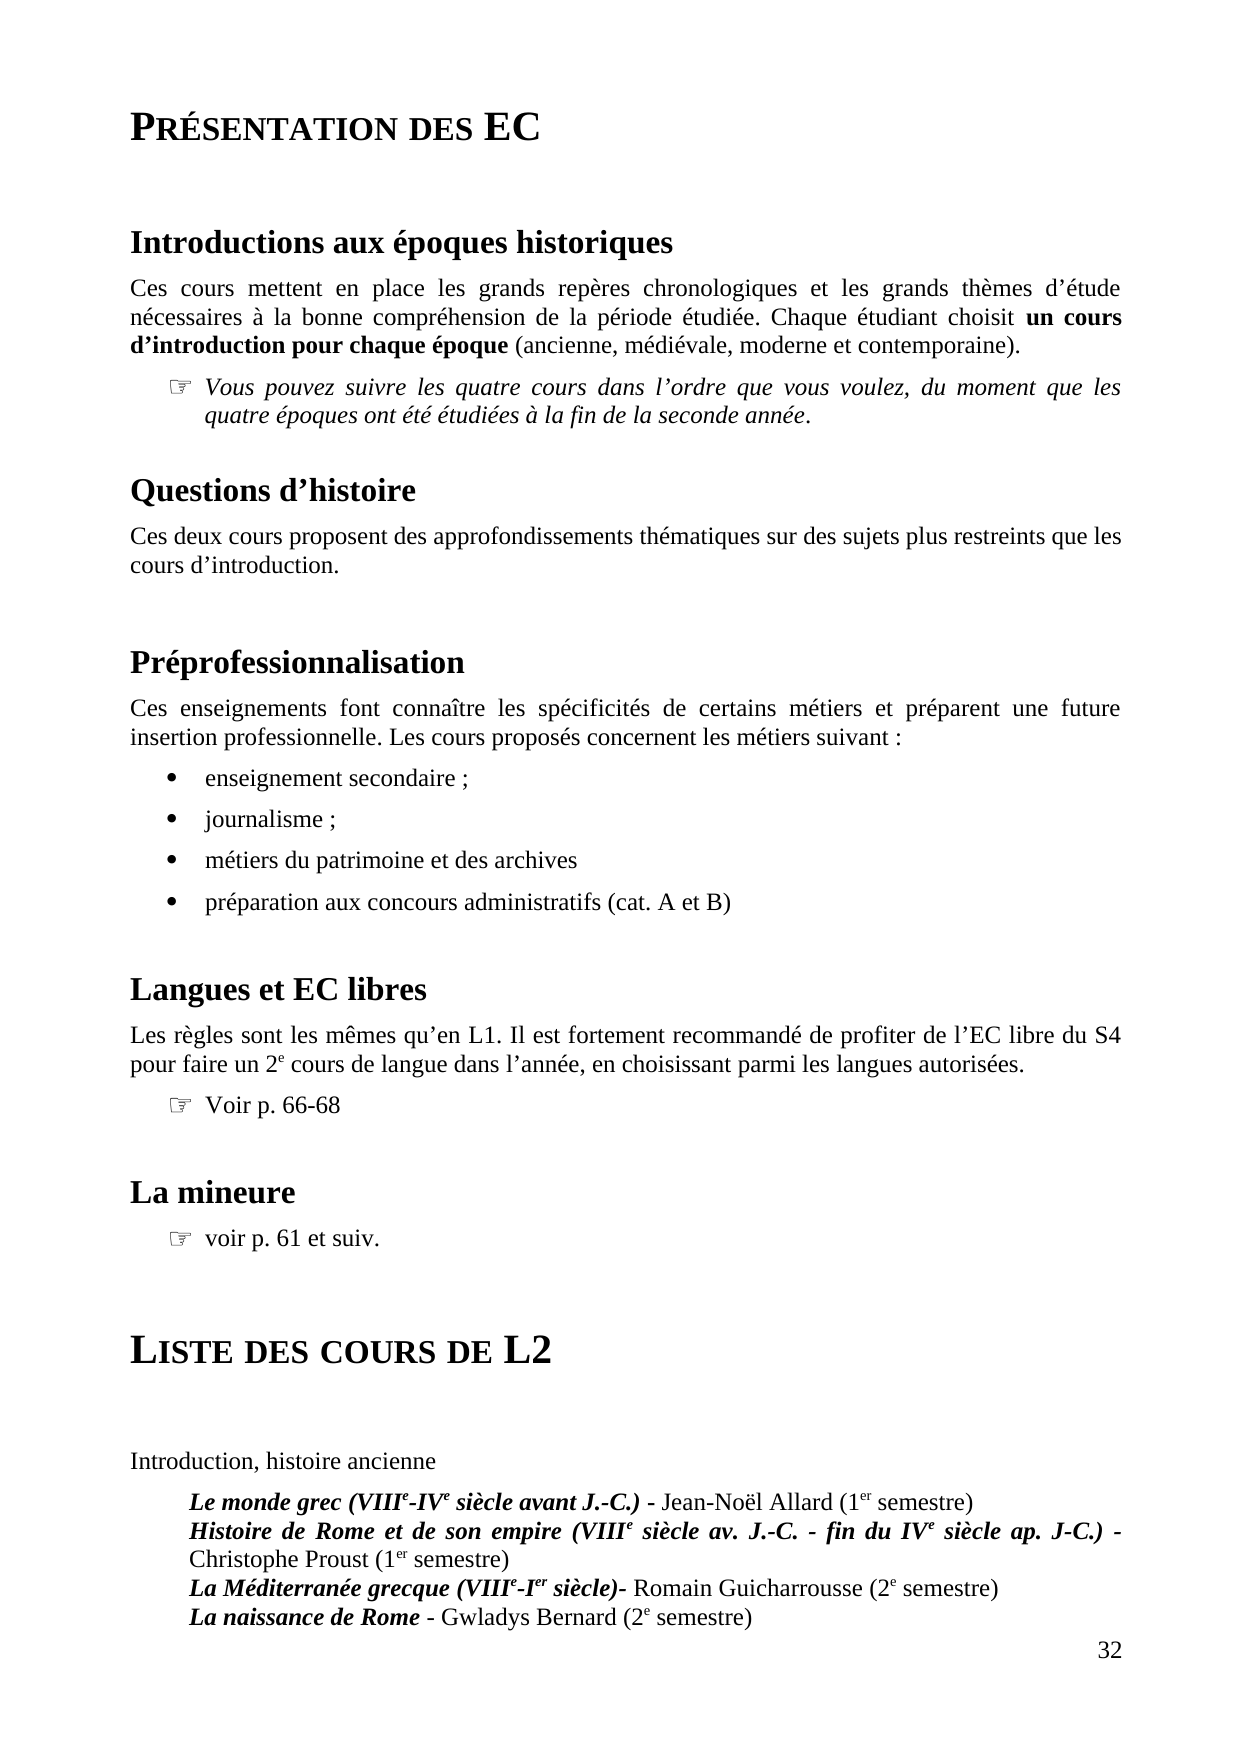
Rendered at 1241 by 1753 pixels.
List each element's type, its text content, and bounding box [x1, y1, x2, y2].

text Introduction, histoire ancienne [130, 1446, 1122, 1474]
text La mineure [130, 1172, 1122, 1211]
text Introductions aux époques historiques [130, 222, 1122, 260]
text Ces cours mettent en place les grands repères chronologiques et les grands thèmes d’étude nécessaires à la bonne compréhension de la période étudiée. Chaque étudiant choisit un cours d’introduction pour chaque époque (ancienne, médiévale, moderne et contemporaine). [130, 273, 1122, 359]
text La Méditerranée grecque (VIIIe-Ier siècle)- Romain Guicharrousse (2e semestre) [130, 1573, 1122, 1602]
picture [168, 1096, 192, 1114]
list journalisme ; [167, 804, 1122, 833]
list Voir p. 66-68 [167, 1090, 1122, 1119]
list Vous pouvez suivre les quatre cours dans l’ordre que vous voulez, du moment que les quatre époques ont été étudiées à la fin de la seconde année. [167, 372, 1122, 429]
picture [168, 378, 192, 395]
list préparation aux concours administratifs (cat. A et B) [167, 887, 1122, 915]
text La naissance de Rome - Gwladys Bernard (2e semestre) [130, 1602, 1122, 1631]
text Le monde grec (VIIIe-IVe siècle avant J.-C.) - Jean-Noël Allard (1er semestre) [130, 1487, 1122, 1516]
text Ces deux cours proposent des approfondissements thématiques sur des sujets plus restreints que les cours d’introduction. [130, 521, 1122, 579]
list voir p. 61 et suiv. [167, 1223, 1122, 1252]
text Les règles sont les mêmes qu’en L1. Il est fortement recommandé de profiter de l’EC libre du S4 pour faire un 2e cours de langue dans l’année, en choisissant parmi les langues autorisées. [130, 1020, 1122, 1077]
text Histoire de Rome et de son empire (VIIIe siècle av. J.-C. - fin du IVe siècle ap. J-C.) -Christophe Proust (1er semestre) [189, 1516, 1122, 1573]
text Ces enseignements font connaître les spécificités de certains métiers et préparent une future insertion professionnelle. Les cours proposés concernent les métiers suivant : [130, 693, 1122, 750]
text Questions d’histoire [130, 470, 1122, 509]
list enseignement secondaire ; [167, 763, 1122, 792]
text Préprofessionnalisation [130, 642, 1122, 680]
text Liste des cours de L2 [130, 1325, 1122, 1373]
list métiers du patrimoine et des archives [167, 845, 1122, 874]
picture [168, 1230, 192, 1247]
text Langues et EC libres [130, 969, 1122, 1007]
text Présentation des EC [130, 101, 1122, 149]
